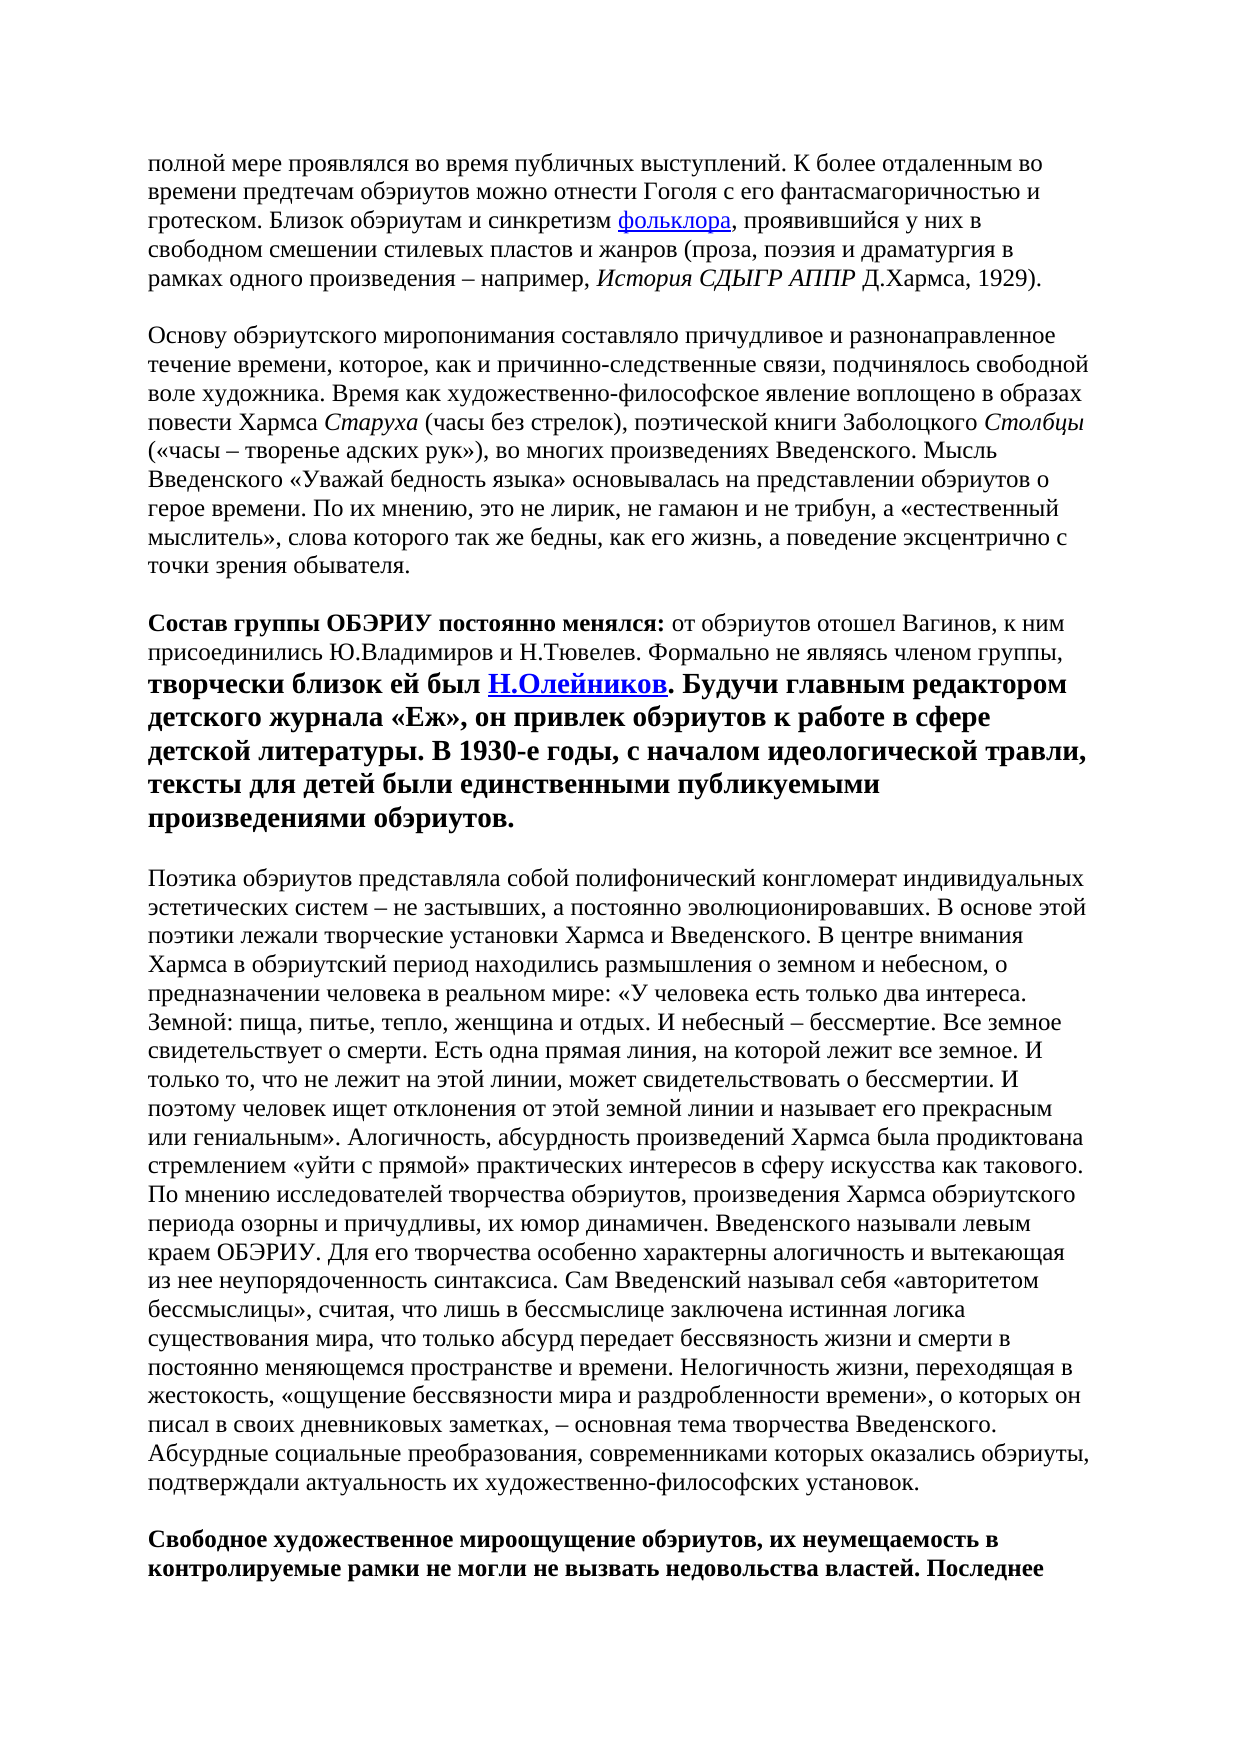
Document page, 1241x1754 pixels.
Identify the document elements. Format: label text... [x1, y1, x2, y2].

text Основу обэриутского миропонимания составляло причудливое и разнонаправленное течение времени, которое, как и причинно-следственные связи, подчинялось свободной воле художника. Время как художественно-философское явление воплощено в образах повести Хармса Старуха (часы без стрелок), поэтической книги Заболоцкого Столбцы («часы – творенье адских рук»), во многих произведениях Введенского. Мысль Введенского «Уважай бедность языка» основывалась на представлении обэриутов о герое времени. По их мнению, это не лирик, не гамаюн и не трибун, а «естественный мыслитель», слова которого так же бедны, как его жизнь, а поведение эксцентрично с точки зрения обывателя. [148, 321, 1093, 579]
text Поэтика обэриутов представляла собой полифонический конгломерат индивидуальных эстетических систем – не застывших, а постоянно эволюционировавших. В основе этой поэтики лежали творческие установки Хармса и Введенского. В центре внимания Хармса в обэриутский период находились размышления о земном и небесном, о предназначении человека в реальном мире: «У человека есть только два интереса. Земной: пища, питье, тепло, женщина и отдых. И небесный – бессмертие. Все земное свидетельствует о смерти. Есть одна прямая линия, на которой лежит все земное. И только то, что не лежит на этой линии, может свидетельствовать о бессмертии. И поэтому человек ищет отклонения от этой земной линии и называет его прекрасным или гениальным». Алогичность, абсурдность произведений Хармса была продиктована стремлением «уйти с прямой» практических интересов в сферу искусства как такового. По мнению исследователей творчества обэриутов, произведения Хармса обэриутского периода озорны и причудливы, их юмор динамичен. Введенского называли левым краем ОБЭРИУ. Для его творчества особенно характерны алогичность и вытекающая из нее неупорядоченность синтаксиса. Сам Введенский называл себя «авторитетом бессмыслицы», считая, что лишь в бессмыслице заключена истинная логика существования мира, что только абсурд передает бессвязность жизни и смерти в постоянно меняющемся пространстве и времени. Нелогичность жизни, переходящая в жестокость, «ощущение бессвязности мира и раздробленности времени», о которых он писал в своих дневниковых заметках, – основная тема творчества Введенского. Абсурдные социальные преобразования, современниками которых оказались обэриуты, подтверждали актуальность их художественно-философских установок. [148, 863, 1093, 1495]
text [148, 1524, 1093, 1582]
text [148, 148, 1093, 291]
text Состав группы ОБЭРИУ постоянно менялся: от обэриутов отошел Вагинов, к ним присоединились Ю.Владимиров и Н.Тювелев. Формально не являясь членом группы, творчески близок ей был Н.Олейников. Будучи главным редактором детского журнала «Еж», он привлек обэриутов к работе в сфере детской литературы. В 1930-е годы, с началом идеологической травли, тексты для детей были единственными публикуемыми произведениями обэриутов. [148, 608, 1093, 834]
